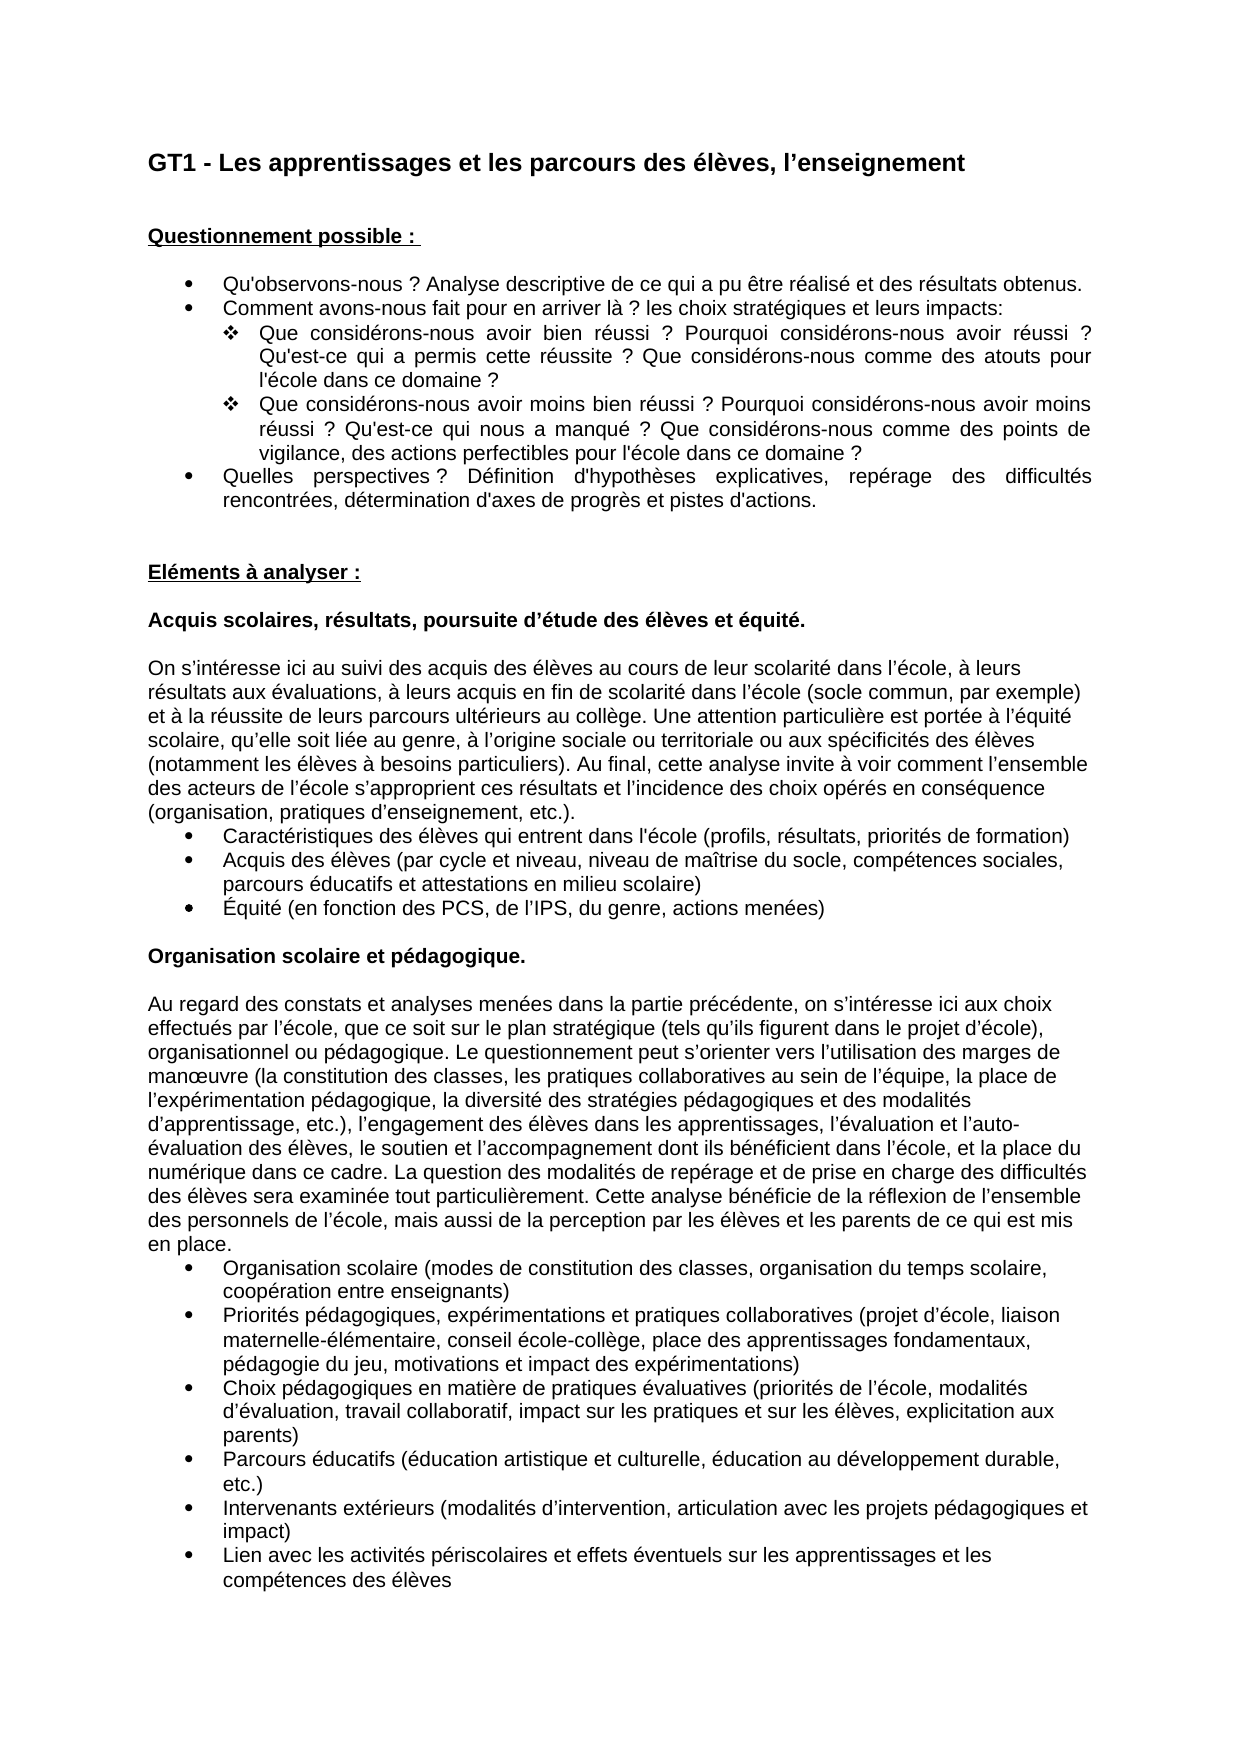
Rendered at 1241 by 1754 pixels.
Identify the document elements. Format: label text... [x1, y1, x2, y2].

list Comment avons-nous fait pour en arriver là ? les choix stratégiques et leurs impacts: [185, 296, 1093, 320]
text Questionnement possible : [148, 224, 1093, 248]
list Équité (en fonction des PCS, de l’IPS, du genre, actions menées) [185, 896, 1093, 920]
text Eléments à analyser : [148, 560, 1093, 584]
text Acquis scolaires, résultats, poursuite d’étude des élèves et équité. [148, 608, 1093, 632]
list Lien avec les activités périscolaires et effets éventuels sur les apprentissages et les compétences des élèves [185, 1543, 1093, 1591]
text On s’intéresse ici au suivi des acquis des élèves au cours de leur scolarité dans l’école, à leurs résultats aux évaluations, à leurs acquis en fin de scolarité dans l’école (socle commun, par exemple) et à la réussite de leurs parcours ultérieurs au collège. Une attention particulière est portée à l’équité scolaire, qu’elle soit liée au genre, à l’origine sociale ou territoriale ou aux spécificités des élèves (notamment les élèves à besoins particuliers). Au final, cette analyse invite à voir comment l’ensemble des acteurs de l’école s’approprient ces résultats et l’incidence des choix opérés en conséquence (organisation, pratiques d’enseignement, etc.). [148, 656, 1093, 824]
list Choix pédagogiques en matière de pratiques évaluatives (priorités de l’école, modalités d’évaluation, travail collaboratif, impact sur les pratiques et sur les élèves, explicitation aux parents) [185, 1375, 1093, 1447]
list Priorités pédagogiques, expérimentations et pratiques collaboratives (projet d’école, liaison maternelle-élémentaire, conseil école-collège, place des apprentissages fondamentaux, pédagogie du jeu, motivations et impact des expérimentations) [185, 1303, 1093, 1375]
text Organisation scolaire et pédagogique. [148, 944, 1093, 968]
list Intervenants extérieurs (modalités d’intervention, articulation avec les projets pédagogiques et impact) [185, 1495, 1093, 1543]
list Qu'observons-nous ? Analyse descriptive de ce qui a pu être réalisé et des résultats obtenus. [185, 272, 1093, 296]
list Caractéristiques des élèves qui entrent dans l'école (profils, résultats, priorités de formation) [185, 824, 1093, 848]
text GT1 - Les apprentissages et les parcours des élèves, l’enseignement [148, 148, 1093, 176]
list Que considérons-nous avoir moins bien réussi ? Pourquoi considérons-nous avoir moins réussi ? Qu'est-ce qui nous a manqué ? Que considérons-nous comme des points de vigilance, des actions perfectibles pour l'école dans ce domaine ? [221, 392, 1093, 464]
list Quelles perspectives ? Définition d'hypothèses explicatives, repérage des difficultés rencontrées, détermination d'axes de progrès et pistes d'actions. [185, 464, 1093, 512]
list Acquis des élèves (par cycle et niveau, niveau de maîtrise du socle, compétences sociales, parcours éducatifs et attestations en milieu scolaire) [185, 848, 1093, 896]
list Organisation scolaire (modes de constitution des classes, organisation du temps scolaire, coopération entre enseignants) [185, 1255, 1093, 1303]
list Que considérons-nous avoir bien réussi ? Pourquoi considérons-nous avoir réussi ? Qu'est-ce qui a permis cette réussite ? Que considérons-nous comme des atouts pour l'école dans ce domaine ? [221, 320, 1093, 392]
text Au regard des constats et analyses menées dans la partie précédente, on s’intéresse ici aux choix effectués par l’école, que ce soit sur le plan stratégique (tels qu’ils figurent dans le projet d’école), organisationnel ou pédagogique. Le questionnement peut s’orienter vers l’utilisation des marges de manœuvre (la constitution des classes, les pratiques collaboratives au sein de l’équipe, la place de l’expérimentation pédagogique, la diversité des stratégies pédagogiques et des modalités d’apprentissage, etc.), l’engagement des élèves dans les apprentissages, l’évaluation et l’auto-évaluation des élèves, le soutien et l’accompagnement dont ils bénéficient dans l’école, et la place du numérique dans ce cadre. La question des modalités de repérage et de prise en charge des difficultés des élèves sera examinée tout particulièrement. Cette analyse bénéficie de la réflexion de l’ensemble des personnels de l’école, mais aussi de la perception par les élèves et les parents de ce qui est mis en place. [148, 992, 1093, 1255]
list Parcours éducatifs (éducation artistique et culturelle, éducation au développement durable, etc.) [185, 1447, 1093, 1495]
